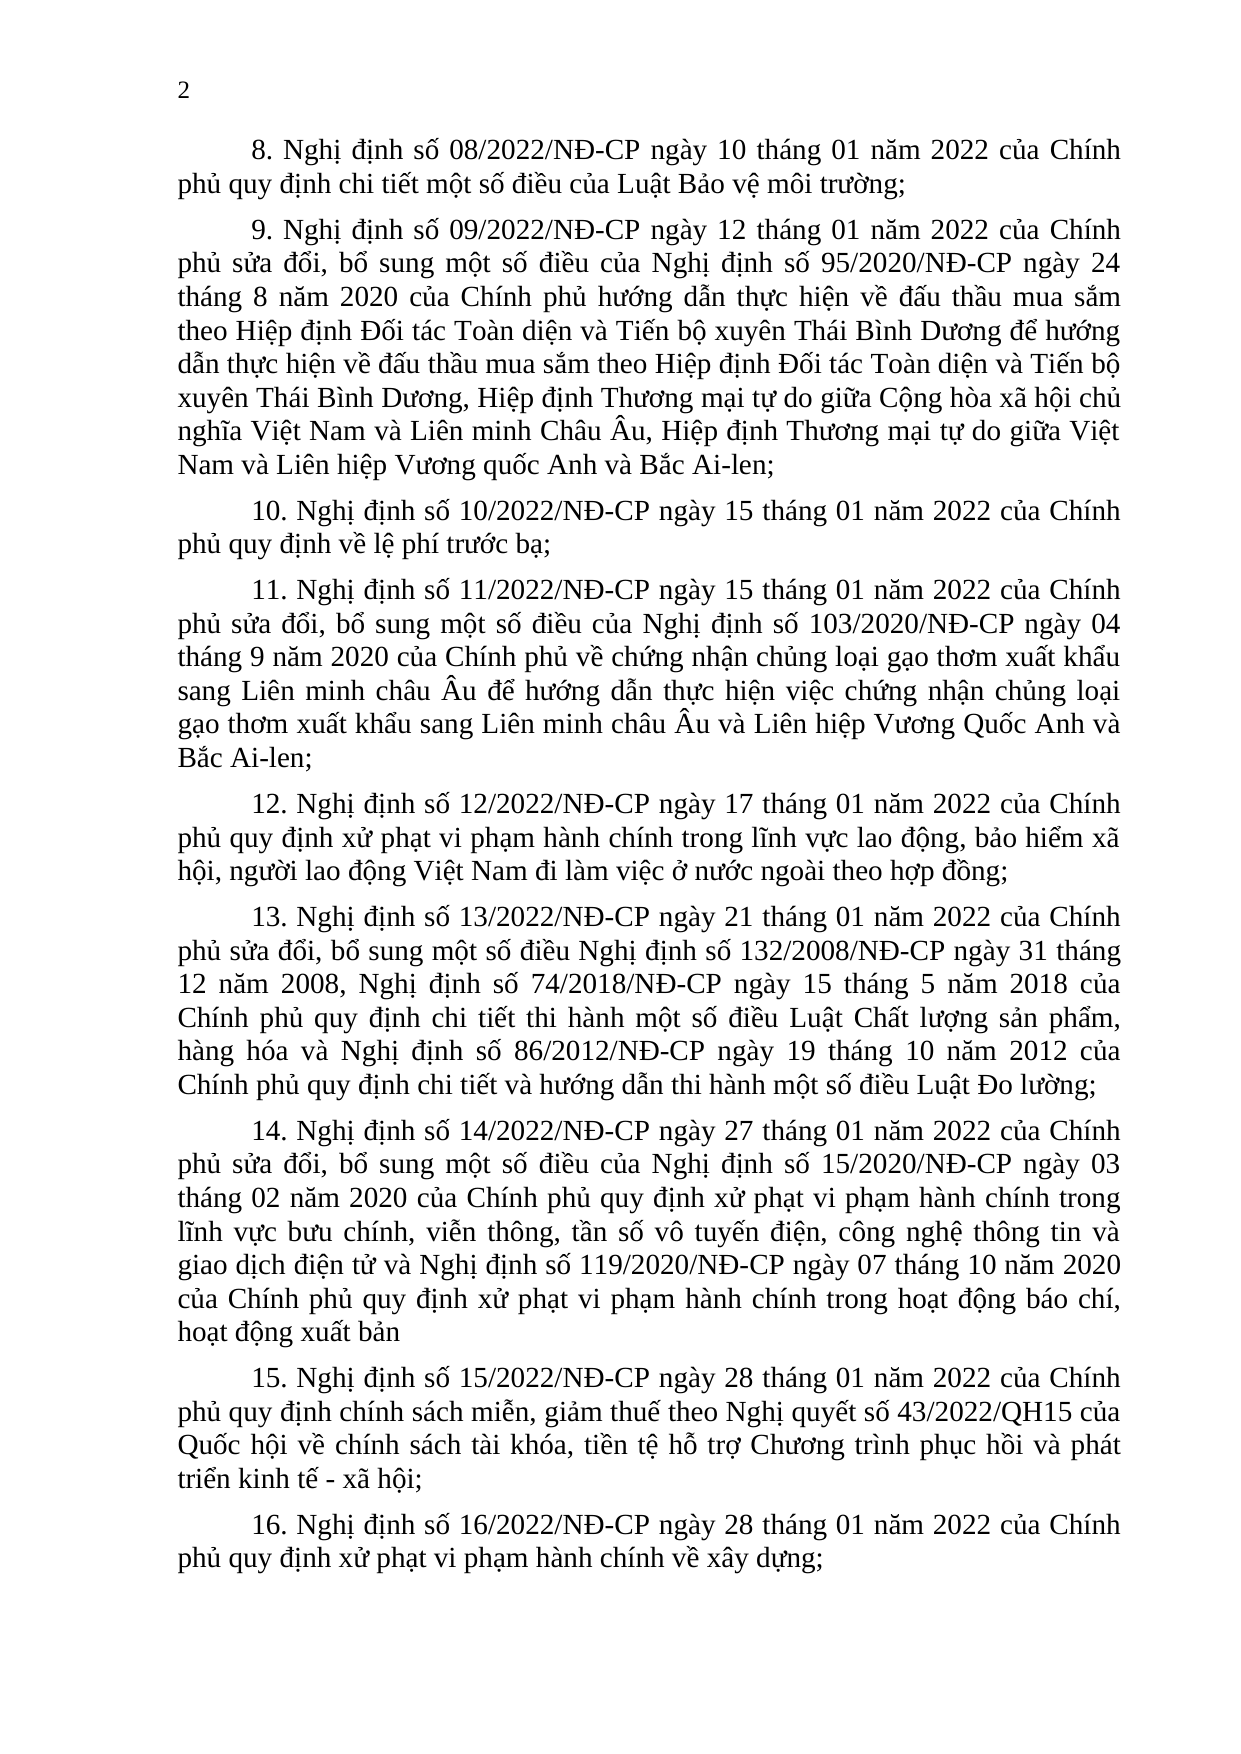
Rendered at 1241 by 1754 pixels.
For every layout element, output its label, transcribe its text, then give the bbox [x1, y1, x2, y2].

text 10. Nghị định số 10/2022/NĐ-CP ngày 15 tháng 01 năm 2022 của Chính phủ quy định về lệ phí trước bạ; [177, 493, 1122, 560]
text 9. Nghị định số 09/2022/NĐ-CP ngày 12 tháng 01 năm 2022 của Chính phủ sửa đổi, bổ sung một số điều của Nghị định số 95/2020/NĐ-CP ngày 24 tháng 8 năm 2020 của Chính phủ hướng dẫn thực hiện về đấu thầu mua sắm theo Hiệp định Đối tác Toàn diện và Tiến bộ xuyên Thái Bình Dương để hướng dẫn thực hiện về đấu thầu mua sắm theo Hiệp định Đối tác Toàn diện và Tiến bộ xuyên Thái Bình Dương, Hiệp định Thương mại tự do giữa Cộng hòa xã hội chủ nghĩa Việt Nam và Liên minh Châu Âu, Hiệp định Thương mại tự do giữa Việt Nam và Liên hiệp Vương quốc Anh và Bắc Ai-len; [177, 212, 1122, 480]
text 12. Nghị định số 12/2022/NĐ-CP ngày 17 tháng 01 năm 2022 của Chính phủ quy định xử phạt vi phạm hành chính trong lĩnh vực lao động, bảo hiểm xã hội, người lao động Việt Nam đi làm việc ở nước ngoài theo hợp đồng; [177, 786, 1122, 887]
text 16. Nghị định số 16/2022/NĐ-CP ngày 28 tháng 01 năm 2022 của Chính phủ quy định xử phạt vi phạm hành chính về xây dựng; [177, 1507, 1122, 1574]
text 13. Nghị định số 13/2022/NĐ-CP ngày 21 tháng 01 năm 2022 của Chính phủ sửa đổi, bổ sung một số điều Nghị định số 132/2008/NĐ-CP ngày 31 tháng 12 năm 2008, Nghị định số 74/2018/NĐ-CP ngày 15 tháng 5 năm 2018 của Chính phủ quy định chi tiết thi hành một số điều Luật Chất lượng sản phẩm, hàng hóa và Nghị định số 86/2012/NĐ-CP ngày 19 tháng 10 năm 2012 của Chính phủ quy định chi tiết và hướng dẫn thi hành một số điều Luật Đo lường; [177, 899, 1122, 1101]
text 15. Nghị định số 15/2022/NĐ-CP ngày 28 tháng 01 năm 2022 của Chính phủ quy định chính sách miễn, giảm thuế theo Nghị quyết số 43/2022/QH15 của Quốc hội về chính sách tài khóa, tiền tệ hỗ trợ Chương trình phục hồi và phát triển kinh tế - xã hội; [177, 1360, 1122, 1494]
text 14. Nghị định số 14/2022/NĐ-CP ngày 27 tháng 01 năm 2022 của Chính phủ sửa đổi, bổ sung một số điều của Nghị định số 15/2020/NĐ-CP ngày 03 tháng 02 năm 2020 của Chính phủ quy định xử phạt vi phạm hành chính trong lĩnh vực bưu chính, viễn thông, tần số vô tuyến điện, công nghệ thông tin và giao dịch điện tử và Nghị định số 119/2020/NĐ-CP ngày 07 tháng 10 năm 2020 của Chính phủ quy định xử phạt vi phạm hành chính trong hoạt động báo chí, hoạt động xuất bản [177, 1113, 1122, 1348]
text 8. Nghị định số 08/2022/NĐ-CP ngày 10 tháng 01 năm 2022 của Chính phủ quy định chi tiết một số điều của Luật Bảo vệ môi trường; [177, 132, 1122, 199]
text 11. Nghị định số 11/2022/NĐ-CP ngày 15 tháng 01 năm 2022 của Chính phủ sửa đổi, bổ sung một số điều của Nghị định số 103/2020/NĐ-CP ngày 04 tháng 9 năm 2020 của Chính phủ về chứng nhận chủng loại gạo thơm xuất khẩu sang Liên minh châu Âu để hướng dẫn thực hiện việc chứng nhận chủng loại gạo thơm xuất khẩu sang Liên minh châu Âu và Liên hiệp Vương Quốc Anh và Bắc Ai-len; [177, 572, 1122, 774]
